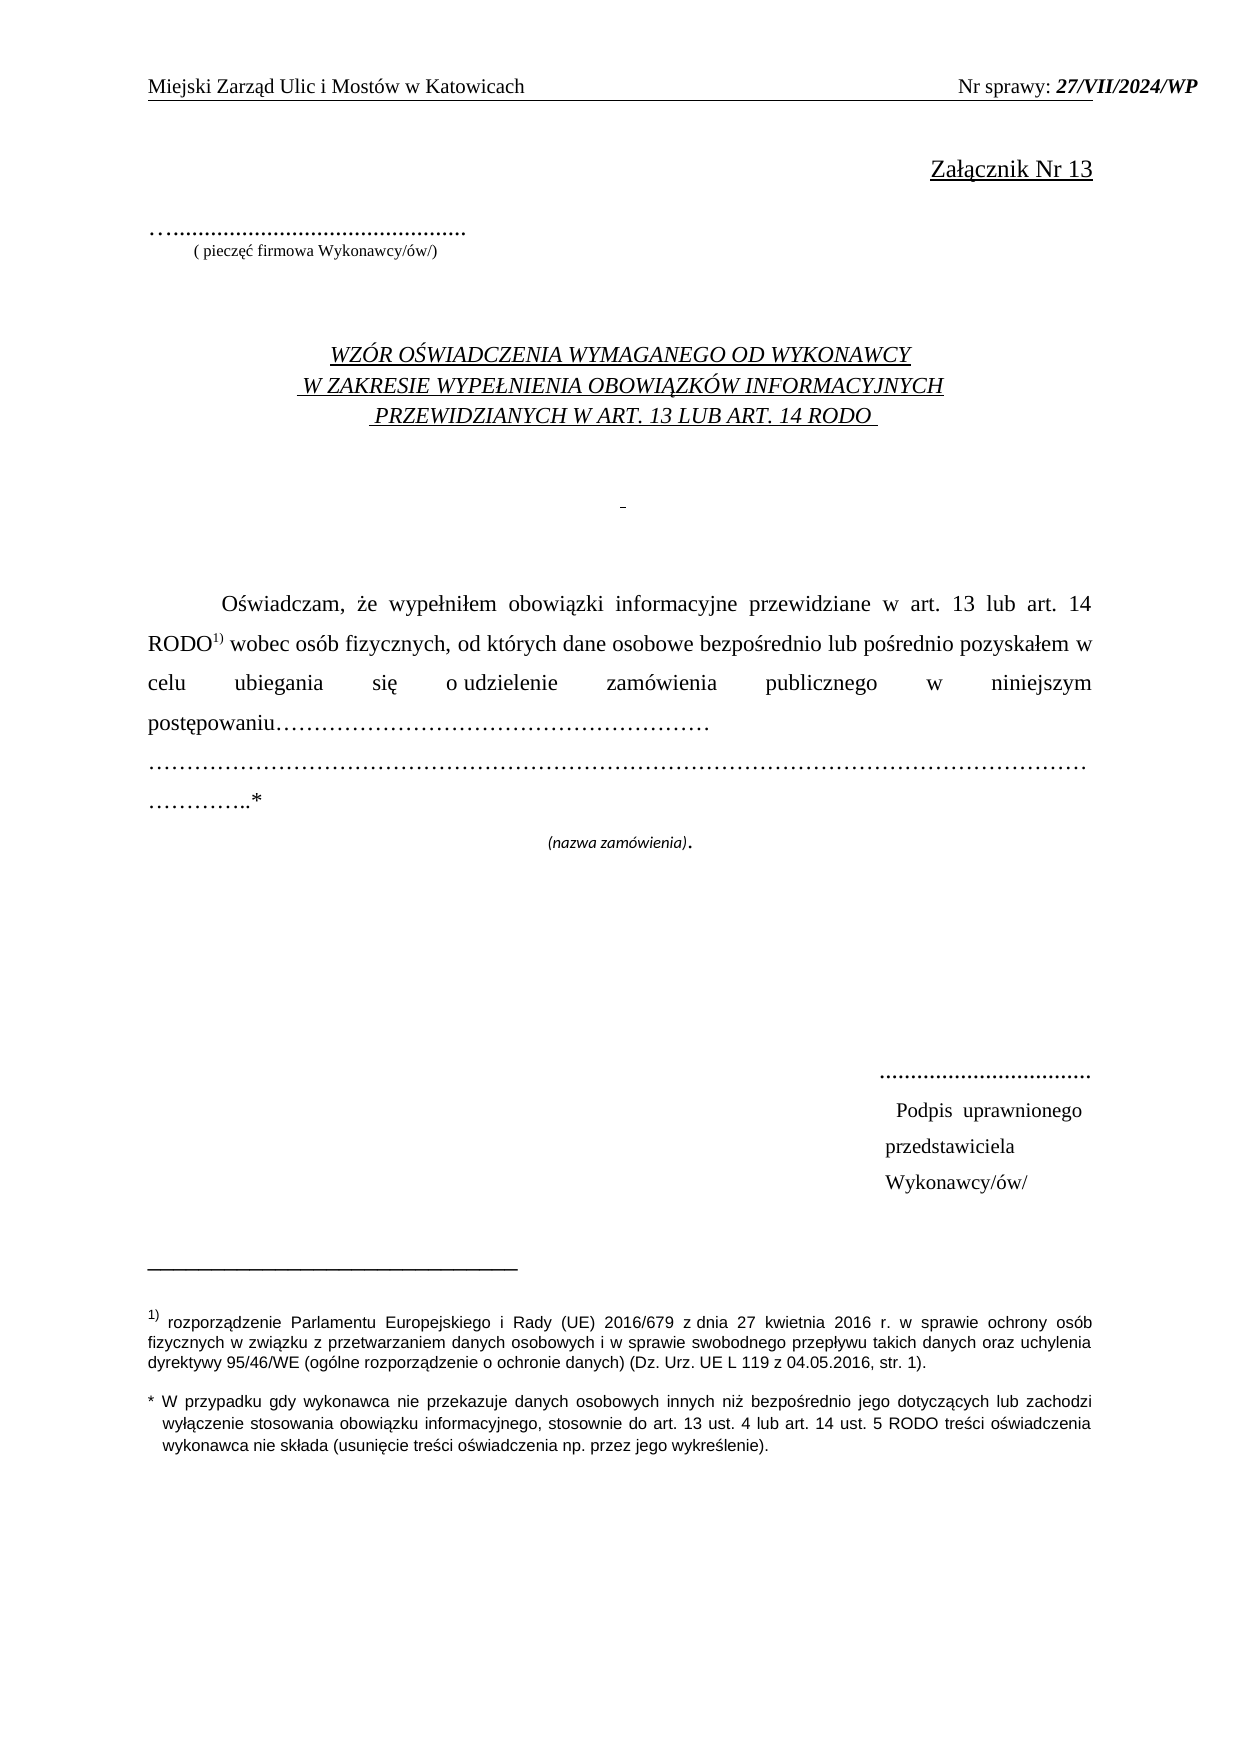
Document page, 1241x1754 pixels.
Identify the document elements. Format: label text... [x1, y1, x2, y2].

text (nazwa zamówienia). [148, 827, 1093, 853]
text Podpis uprawnionego [885, 1098, 1093, 1122]
text przedstawiciela Wykonawcy/ów/ [885, 1134, 1093, 1194]
text 1) rozporządzenie Parlamentu Europejskiego i Rady (UE) 2016/679 z dnia 27 kwietnia 2016 r. w sprawie ochrony osób fizycznych w związku z przetwarzaniem danych osobowych i w sprawie swobodnego przepływu takich danych oraz uchylenia dyrektywy 95/46/WE (ogólne rozporządzenie o ochronie danych) (Dz. Urz. UE L 119 z 04.05.2016, str. 1). [148, 1307, 1093, 1372]
text WZÓR OŚWIADCZENIA WYMAGANEGO OD WYKONAWCY [148, 342, 1093, 368]
text ( pieczęć firmowa Wykonawcy/ów/) [148, 240, 1093, 259]
text .................................. [879, 1055, 1093, 1083]
text _____________________________ [148, 1245, 1093, 1272]
text W ZAKRESIE WYPEŁNIENIA OBOWIĄZKÓW INFORMACYJNYCH [148, 372, 1093, 398]
text ………………………………………………………………………………………………………………………..* [148, 748, 1093, 814]
text …............................................... [148, 212, 1093, 240]
text * W przypadku gdy wykonawca nie przekazuje danych osobowych innych niż bezpośrednio jego dotyczących lub zachodzi wyłączenie stosowania obowiązku informacyjnego, stosownie do art. 13 ust. 4 lub art. 14 ust. 5 RODO treści oświadczenia wykonawca nie składa (usunięcie treści oświadczenia np. przez jego wykreślenie). [148, 1392, 1093, 1455]
text Załącznik Nr 13 [148, 154, 1093, 183]
text PRZEWIDZIANYCH W ART. 13 LUB ART. 14 RODO [148, 402, 1093, 428]
text Oświadczam, że wypełniłem obowiązki informacyjne przewidziane w art. 13 lub art. 14 RODO1) wobec osób fizycznych, od których dane osobowe bezpośrednio lub pośrednio pozyskałem w celu ubiegania się o udzielenie zamówienia publicznego w niniejszym postępowaniu………………………………………………… [148, 590, 1093, 735]
